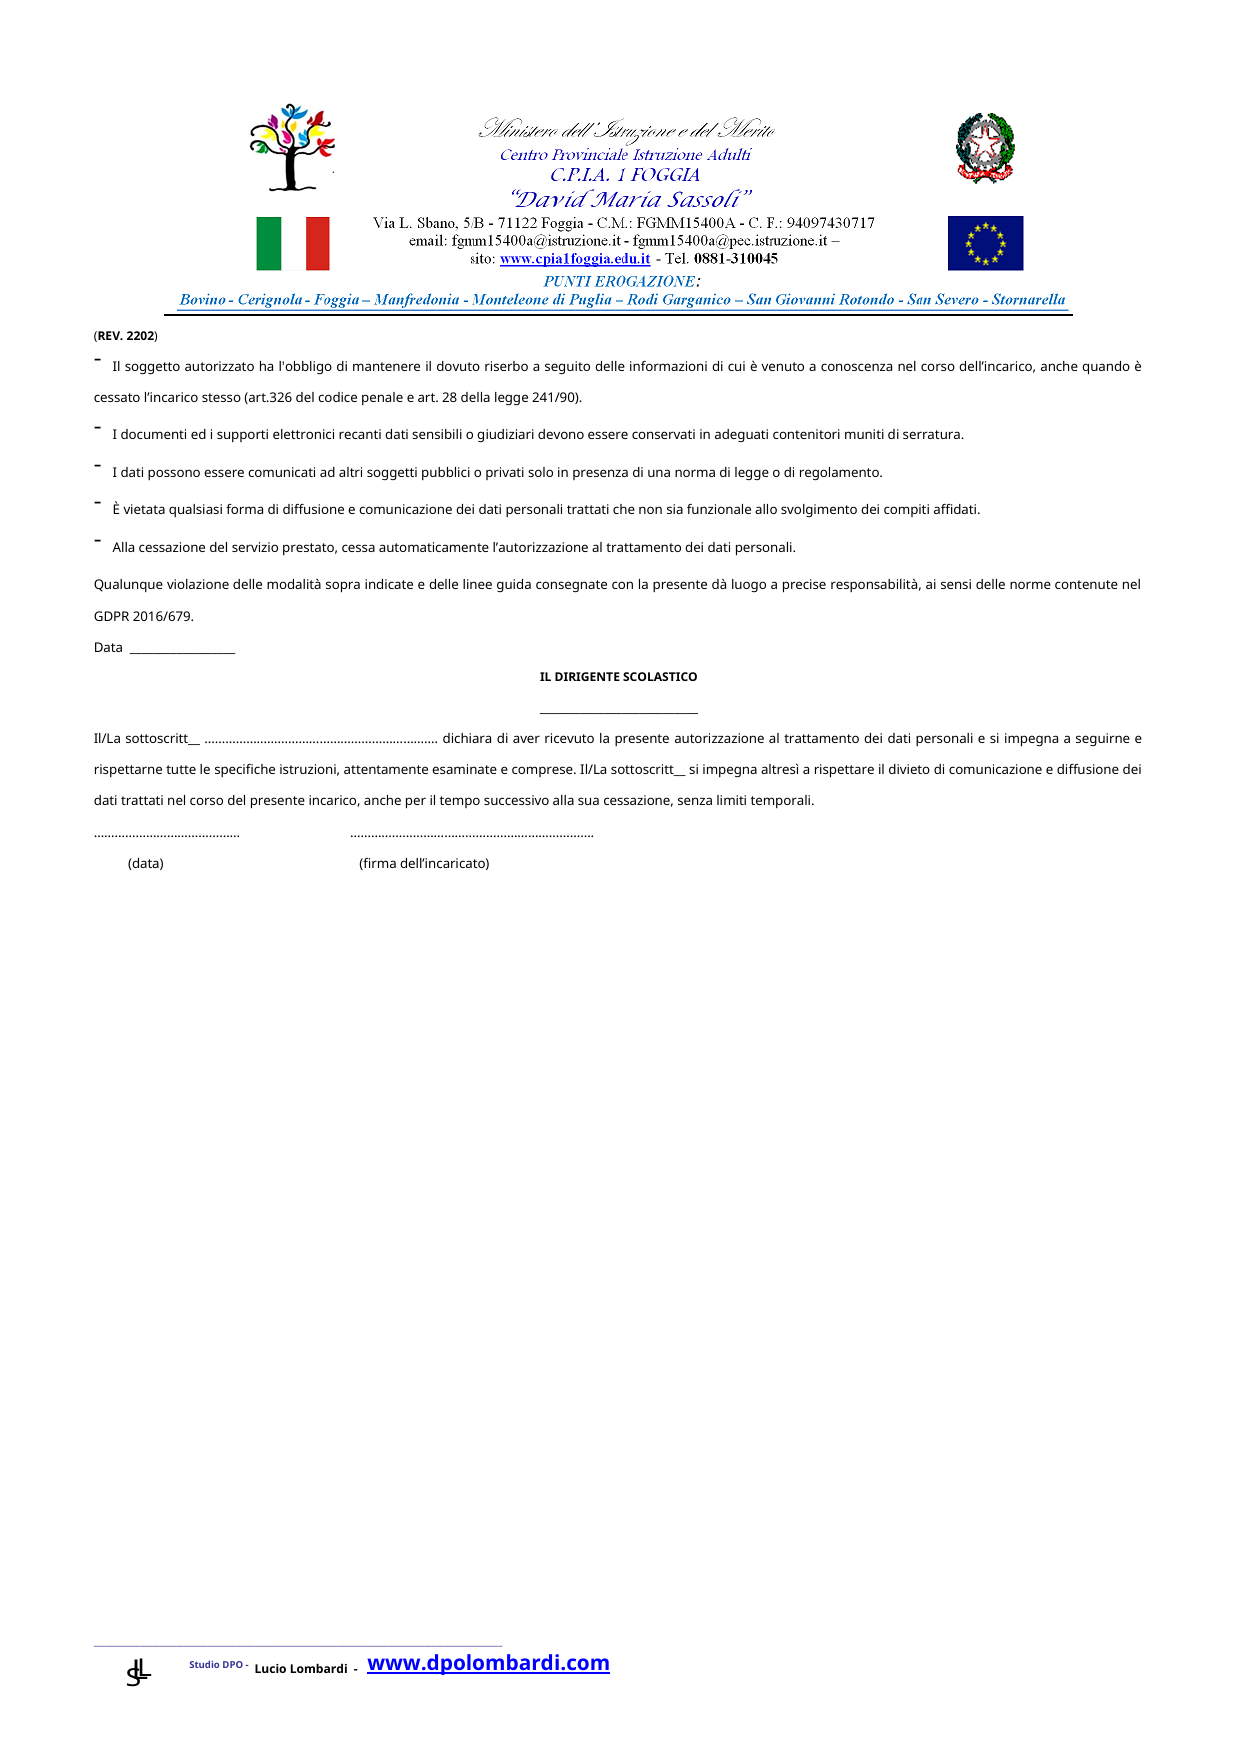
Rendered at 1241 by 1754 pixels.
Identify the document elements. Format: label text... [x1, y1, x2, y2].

text Il/La sottoscritt__ …………………………………………………………. dichiara di aver ricevuto la presente autorizzazione al trattamento dei dati personali e si impegna a seguirne e rispettarne tutte le specifiche istruzioni, attentamente esaminate e comprese. Il/La sottoscritt__ si impegna altresì a rispettare il divieto di comunicazione e diffusione dei dati trattati nel corso del presente incarico, anche per il tempo successivo alla sua cessazione, senza limiti temporali. [93, 716, 1144, 810]
list È vietata qualsiasi forma di diffusione e comunicazione dei dati personali trattati che non sia funzionale allo svolgimento dei compiti affidati. [93, 488, 1144, 519]
text (data) (firma dell’incaricato) [93, 841, 1144, 872]
list Alla cessazione del servizio prestato, cessa automaticamente l’autorizzazione al trattamento dei dati personali. [93, 525, 1144, 556]
list I documenti ed i supporti elettronici recanti dati sensibili o giudiziari devono essere conservati in adeguati contenitori muniti di serratura. [93, 413, 1144, 444]
text ___________________________ [93, 685, 1144, 716]
text Data __________________ [93, 625, 1144, 656]
text IL DIRIGENTE SCOLASTICO [93, 656, 1144, 685]
text Qualunque violazione delle modalità sopra indicate e delle linee guida consegnate con la presente dà luogo a precise responsabilità, ai sensi delle norme contenute nel GDPR 2016/679. [93, 563, 1144, 625]
picture [175, 101, 1070, 314]
list Il soggetto autorizzato ha l'obbligo di mantenere il dovuto riserbo a seguito delle informazioni di cui è venuto a conoscenza nel corso dell’incarico, anche quando è cessato l’incarico stesso (art.326 del codice penale e art. 28 della legge 241/90). [93, 344, 1144, 406]
list I dati possono essere comunicati ad altri soggetti pubblici o privati solo in presenza di una norma di legge o di regolamento. [93, 450, 1144, 481]
text …………………………………… ……………………………………………………………. [93, 810, 1144, 841]
